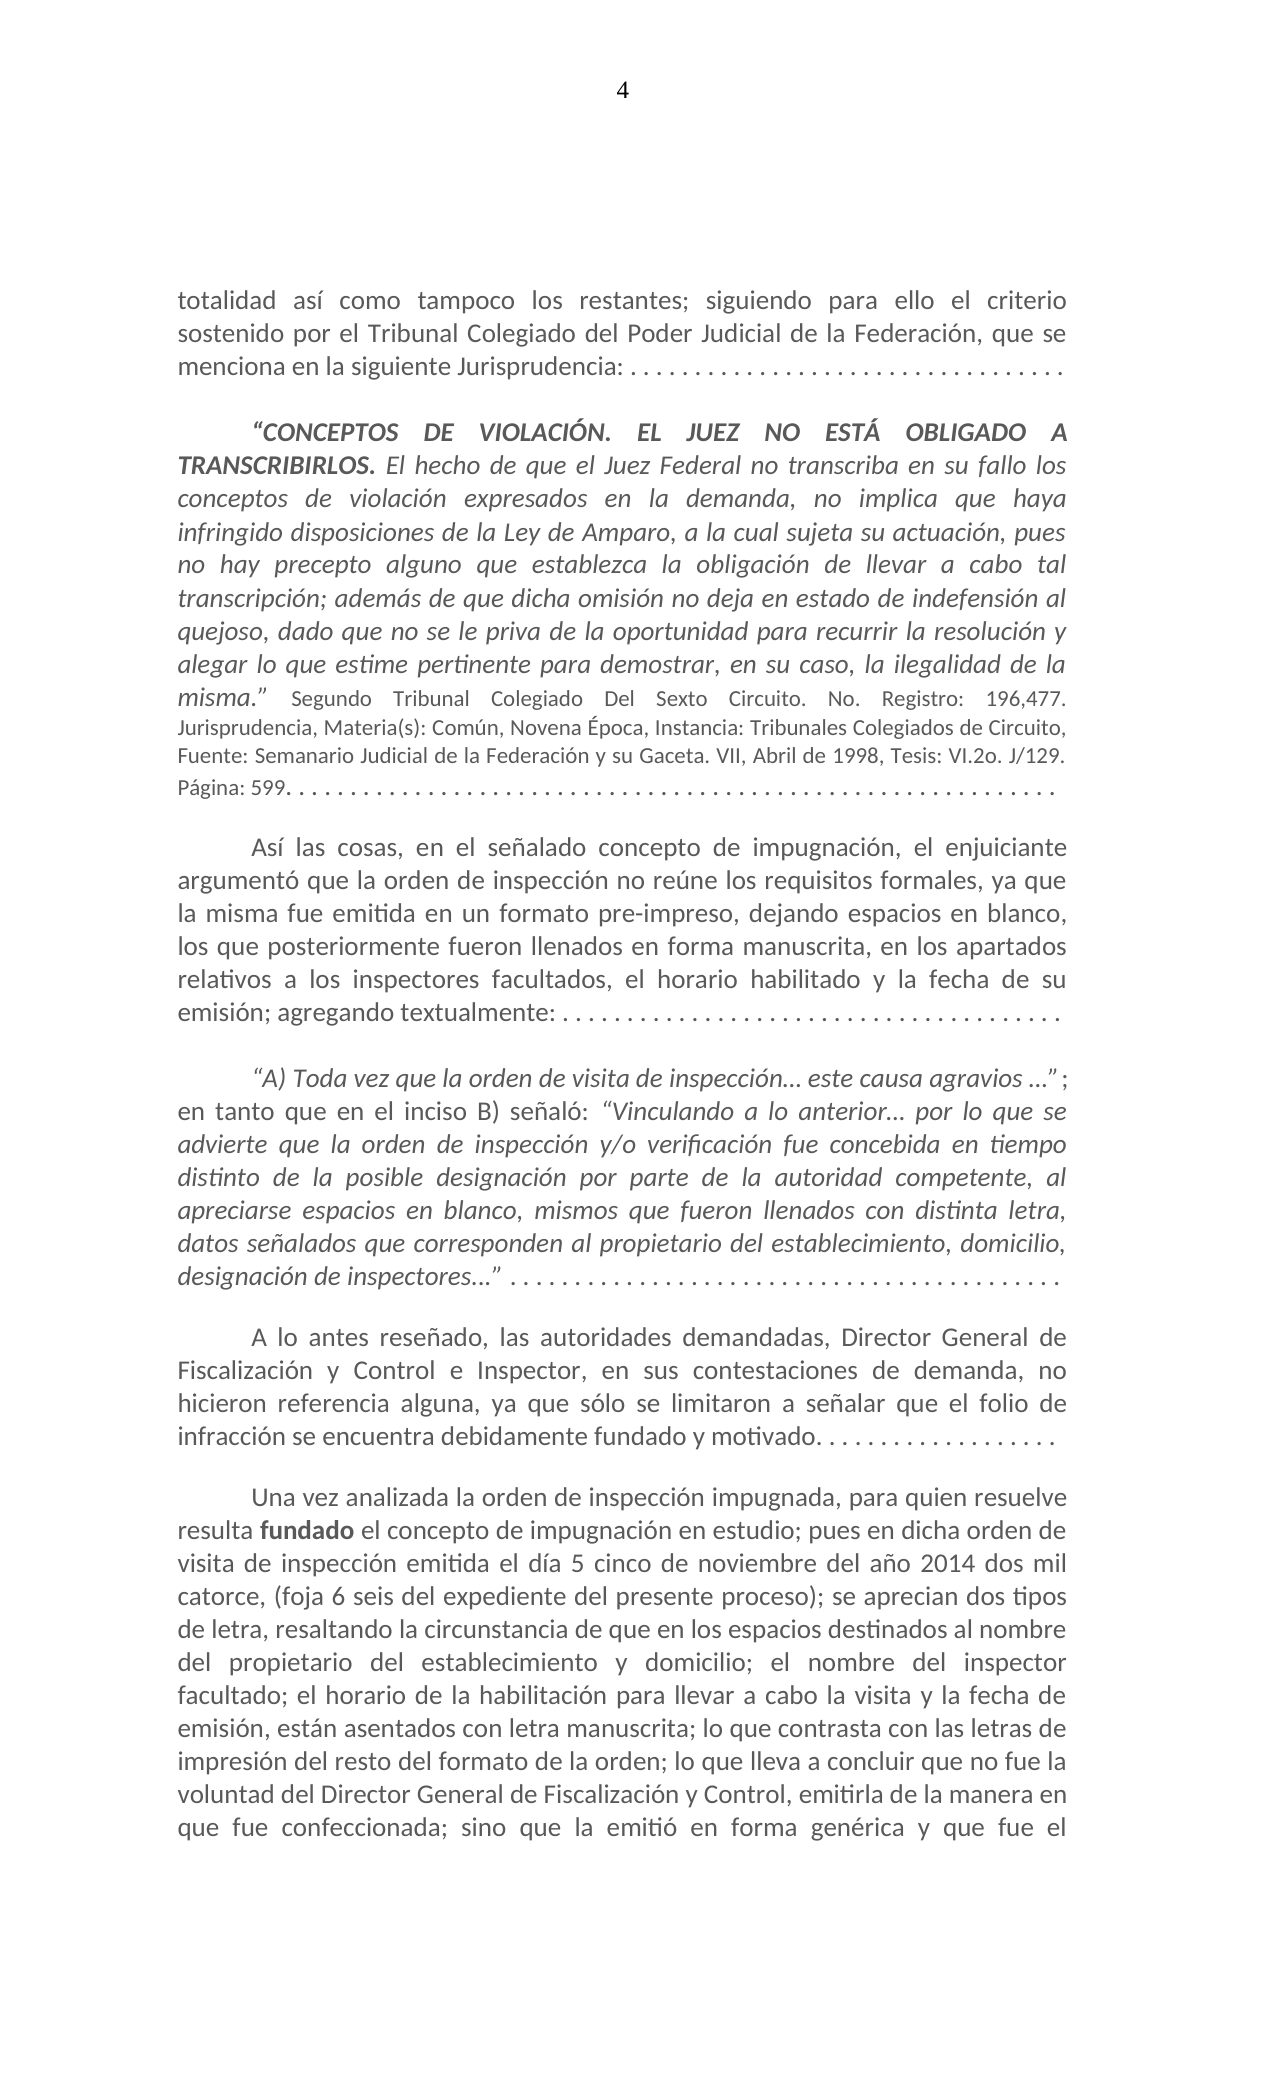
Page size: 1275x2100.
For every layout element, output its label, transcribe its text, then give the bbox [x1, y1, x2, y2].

text “A) Toda vez que la orden de visita de inspección… este causa agravios …”; en tanto que en el inciso B) señaló: “Vinculando a lo anterior… por lo que se advierte que la orden de inspección y/o verificación fue concebida en tiempo distinto de la posible designación por parte de la autoridad competente, al apreciarse espacios en blanco, mismos que fueron llenados con distinta letra, datos señalados que corresponden al propietario del establecimiento, domicilio, designación de inspectores...” . . . . . . . . . . . . . . . . . . . . . . . . . . . . . . . . . . . . . . . . . . . [177, 1061, 1068, 1292]
text Así las cosas, en el señalado concepto de impugnación, el enjuiciante argumentó que la orden de inspección no reúne los requisitos formales, ya que la misma fue emitida en un formato pre-impreso, dejando espacios en blanco, los que posteriormente fueron llenados en forma manuscrita, en los apartados relativos a los inspectores facultados, el horario habilitado y la fecha de su emisión; agregando textualmente: . . . . . . . . . . . . . . . . . . . . . . . . . . . . . . . . . . . . . . . [177, 830, 1068, 1028]
text A lo antes reseñado, las autoridades demandadas, Director General de Fiscalización y Control e Inspector, en sus contestaciones de demanda, no hicieron referencia alguna, ya que sólo se limitaron a señalar que el folio de infracción se encuentra debidamente fundado y motivado. . . . . . . . . . . . . . . . . . . [177, 1320, 1068, 1452]
text “CONCEPTOS DE VIOLACIÓN. EL JUEZ NO ESTÁ OBLIGADO A TRANSCRIBIRLOS. El hecho de que el Juez Federal no transcriba en su fallo los conceptos de violación expresados en la demanda, no implica que haya infringido disposiciones de la Ley de Amparo, a la cual sujeta su actuación, pues no hay precepto alguno que establezca la obligación de llevar a cabo tal transcripción; además de que dicha omisión no deja en estado de indefensión al quejoso, dado que no se le priva de la oportunidad para recurrir la resolución y alegar lo que estime pertinente para demostrar, en su caso, la ilegalidad de la misma.” Segundo Tribunal Colegiado Del Sexto Circuito. No. Registro: 196,477. Jurisprudencia, Materia(s): Común, Novena Época, Instancia: Tribunales Colegiados de Circuito, Fuente: Semanario Judicial de la Federación y su Gaceta. VII, Abril de 1998, Tesis: VI.2o. J/129. Página: 599. . . . . . . . . . . . . . . . . . . . . . . . . . . . . . . . . . . . . . . . . . . . . . . . . . . . . . . . . . . . [177, 416, 1068, 802]
